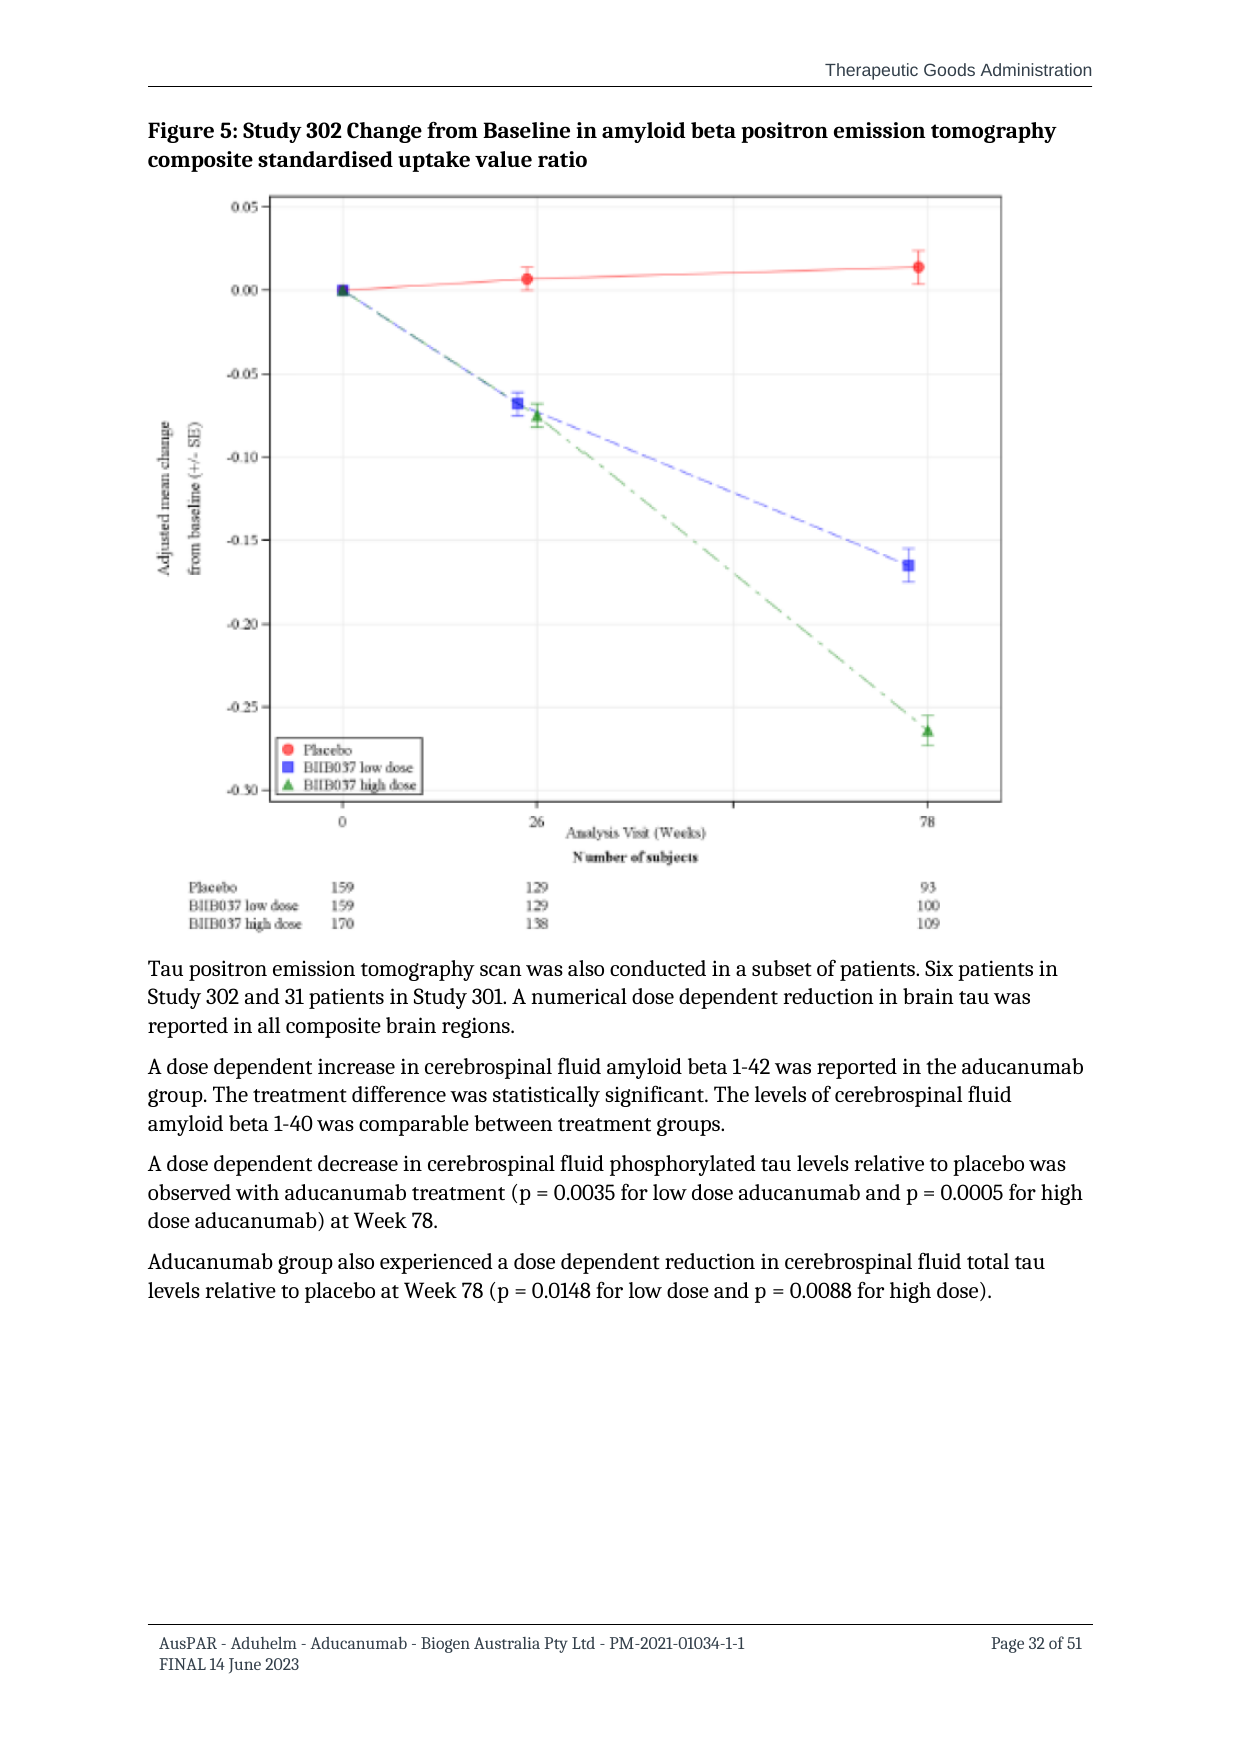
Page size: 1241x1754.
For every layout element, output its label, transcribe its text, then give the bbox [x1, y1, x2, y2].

text Aducanumab group also experienced a dose dependent reduction in cerebrospinal fluid total tau levels relative to placebo at Week 78 (p = 0.0148 for low dose and p = 0.0088 for high dose). [148, 1249, 1092, 1304]
text A dose dependent increase in cerebrospinal fluid amyloid beta 1-42 was reported in the aducanumab group. The treatment difference was statistically significant. The levels of cerebrospinal fluid amyloid beta 1-40 was comparable between treatment groups. [148, 1053, 1092, 1137]
text A dose dependent decrease in cerebrospinal fluid phosphorylated tau levels relative to placebo was observed with aducanumab treatment (p = 0.0035 for low dose aducanumab and p = 0.0005 for high dose aducanumab) at Week 78. [148, 1151, 1092, 1234]
picture [147, 187, 1006, 941]
text Tau positron emission tomography scan was also conducted in a subset of patients. Six patients in Study 302 and 31 patients in Study 301. A numerical dose dependent reduction in brain tau was reported in all composite brain regions. [148, 956, 1092, 1039]
